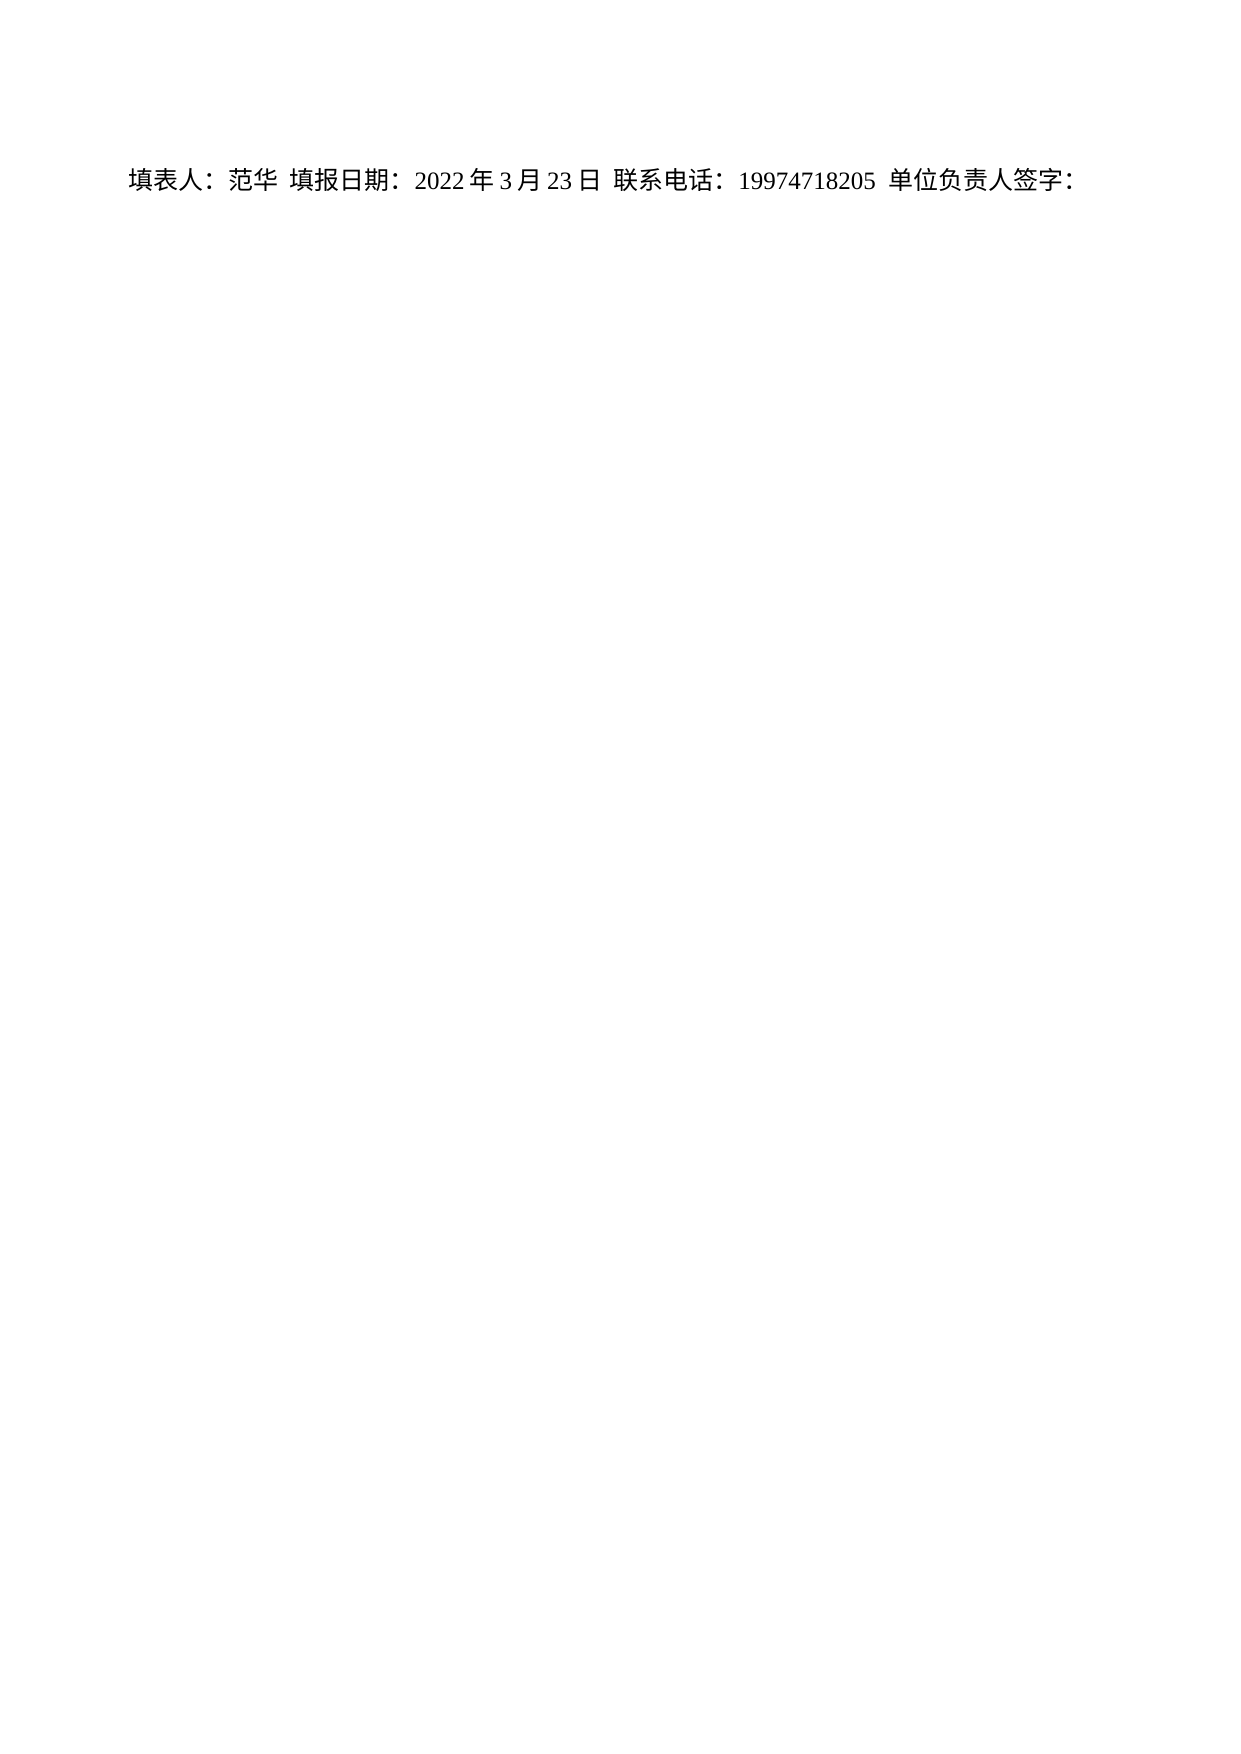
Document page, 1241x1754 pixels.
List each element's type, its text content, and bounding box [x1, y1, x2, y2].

text 填表人：范华 填报日期：2022年3月23日 联系电话：19974718205 单位负责人签字： [128, 146, 1147, 211]
